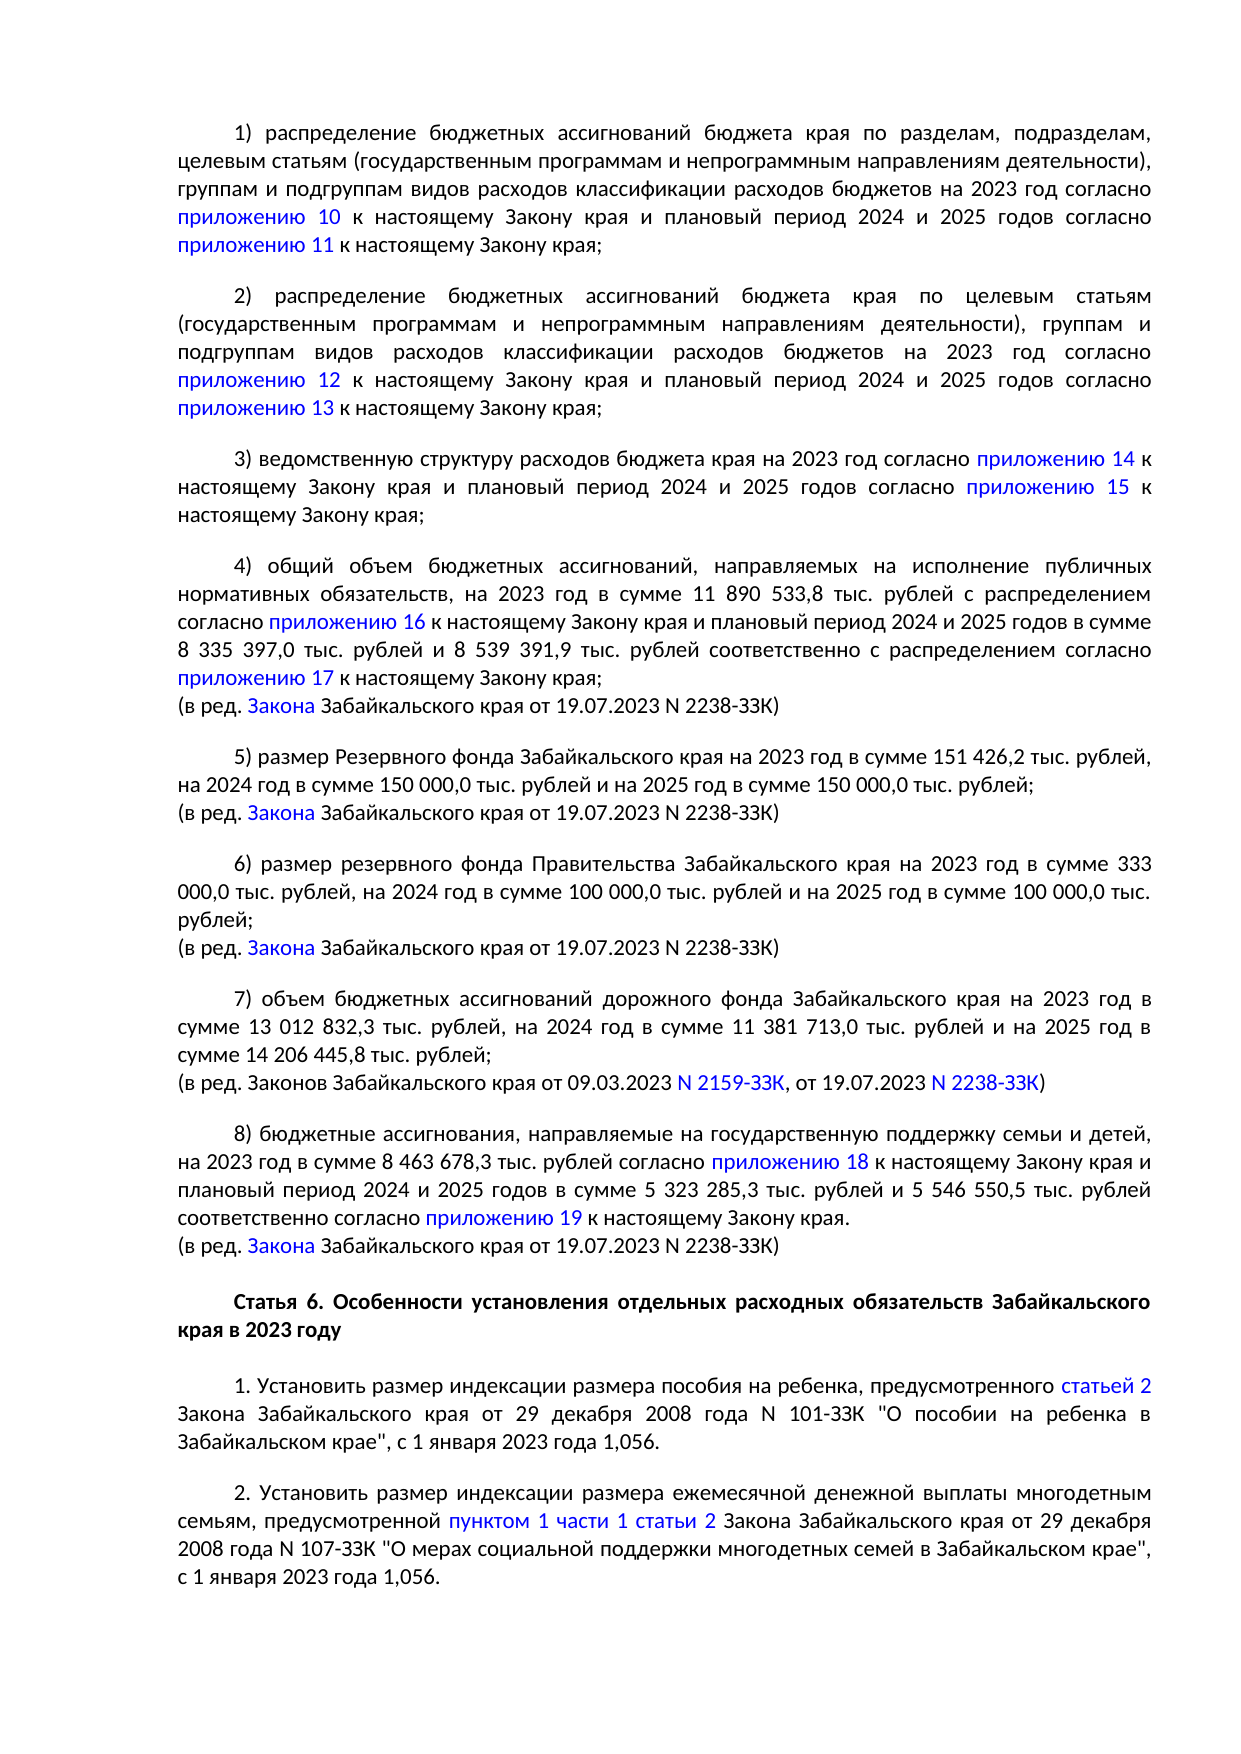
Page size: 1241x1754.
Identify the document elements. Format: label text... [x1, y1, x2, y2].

text (в ред. Закона Забайкальского края от 19.07.2023 N 2238-ЗЗК) [177, 1231, 1152, 1259]
text 1) распределение бюджетных ассигнований бюджета края по разделам, подразделам, целевым статьям (государственным программам и непрограммным направлениям деятельности), группам и подгруппам видов расходов классификации расходов бюджетов на 2023 год согласно приложению 10 к настоящему Закону края и плановый период 2024 и 2025 годов согласно приложению 11 к настоящему Закону края; [177, 118, 1152, 258]
text 2. Установить размер индексации размера ежемесячной денежной выплаты многодетным семьям, предусмотренной пунктом 1 части 1 статьи 2 Закона Забайкальского края от 29 декабря 2008 года N 107-ЗЗК "О мерах социальной поддержки многодетных семей в Забайкальском крае", с 1 января 2023 года 1,056. [177, 1478, 1152, 1590]
text (в ред. Закона Забайкальского края от 19.07.2023 N 2238-ЗЗК) [177, 933, 1152, 961]
text (в ред. Закона Забайкальского края от 19.07.2023 N 2238-ЗЗК) [177, 691, 1152, 719]
text (в ред. Законов Забайкальского края от 09.03.2023 N 2159-ЗЗК, от 19.07.2023 N 2238-ЗЗК) [177, 1068, 1152, 1096]
text 8) бюджетные ассигнования, направляемые на государственную поддержку семьи и детей, на 2023 год в сумме 8 463 678,3 тыс. рублей согласно приложению 18 к настоящему Закону края и плановый период 2024 и 2025 годов в сумме 5 323 285,3 тыс. рублей и 5 546 550,5 тыс. рублей соответственно согласно приложению 19 к настоящему Закону края. [177, 1119, 1152, 1231]
text 7) объем бюджетных ассигнований дорожного фонда Забайкальского края на 2023 год в сумме 13 012 832,3 тыс. рублей, на 2024 год в сумме 11 381 713,0 тыс. рублей и на 2025 год в сумме 14 206 445,8 тыс. рублей; [177, 984, 1152, 1068]
text 1. Установить размер индексации размера пособия на ребенка, предусмотренного статьей 2 Закона Забайкальского края от 29 декабря 2008 года N 101-ЗЗК "О пособии на ребенка в Забайкальском крае", с 1 января 2023 года 1,056. [177, 1371, 1152, 1455]
text 5) размер Резервного фонда Забайкальского края на 2023 год в сумме 151 426,2 тыс. рублей, на 2024 год в сумме 150 000,0 тыс. рублей и на 2025 год в сумме 150 000,0 тыс. рублей; [177, 742, 1152, 798]
text 2) распределение бюджетных ассигнований бюджета края по целевым статьям (государственным программам и непрограммным направлениям деятельности), группам и подгруппам видов расходов классификации расходов бюджетов на 2023 год согласно приложению 12 к настоящему Закону края и плановый период 2024 и 2025 годов согласно приложению 13 к настоящему Закону края; [177, 281, 1152, 421]
text (в ред. Закона Забайкальского края от 19.07.2023 N 2238-ЗЗК) [177, 798, 1152, 826]
text 4) общий объем бюджетных ассигнований, направляемых на исполнение публичных нормативных обязательств, на 2023 год в сумме 11 890 533,8 тыс. рублей с распределением согласно приложению 16 к настоящему Закону края и плановый период 2024 и 2025 годов в сумме 8 335 397,0 тыс. рублей и 8 539 391,9 тыс. рублей соответственно с распределением согласно приложению 17 к настоящему Закону края; [177, 551, 1152, 691]
text 6) размер резервного фонда Правительства Забайкальского края на 2023 год в сумме 333 000,0 тыс. рублей, на 2024 год в сумме 100 000,0 тыс. рублей и на 2025 год в сумме 100 000,0 тыс. рублей; [177, 849, 1152, 933]
title Статья 6. Особенности установления отдельных расходных обязательств Забайкальского края в 2023 году [177, 1287, 1152, 1343]
text 3) ведомственную структуру расходов бюджета края на 2023 год согласно приложению 14 к настоящему Закону края и плановый период 2024 и 2025 годов согласно приложению 15 к настоящему Закону края; [177, 444, 1152, 528]
